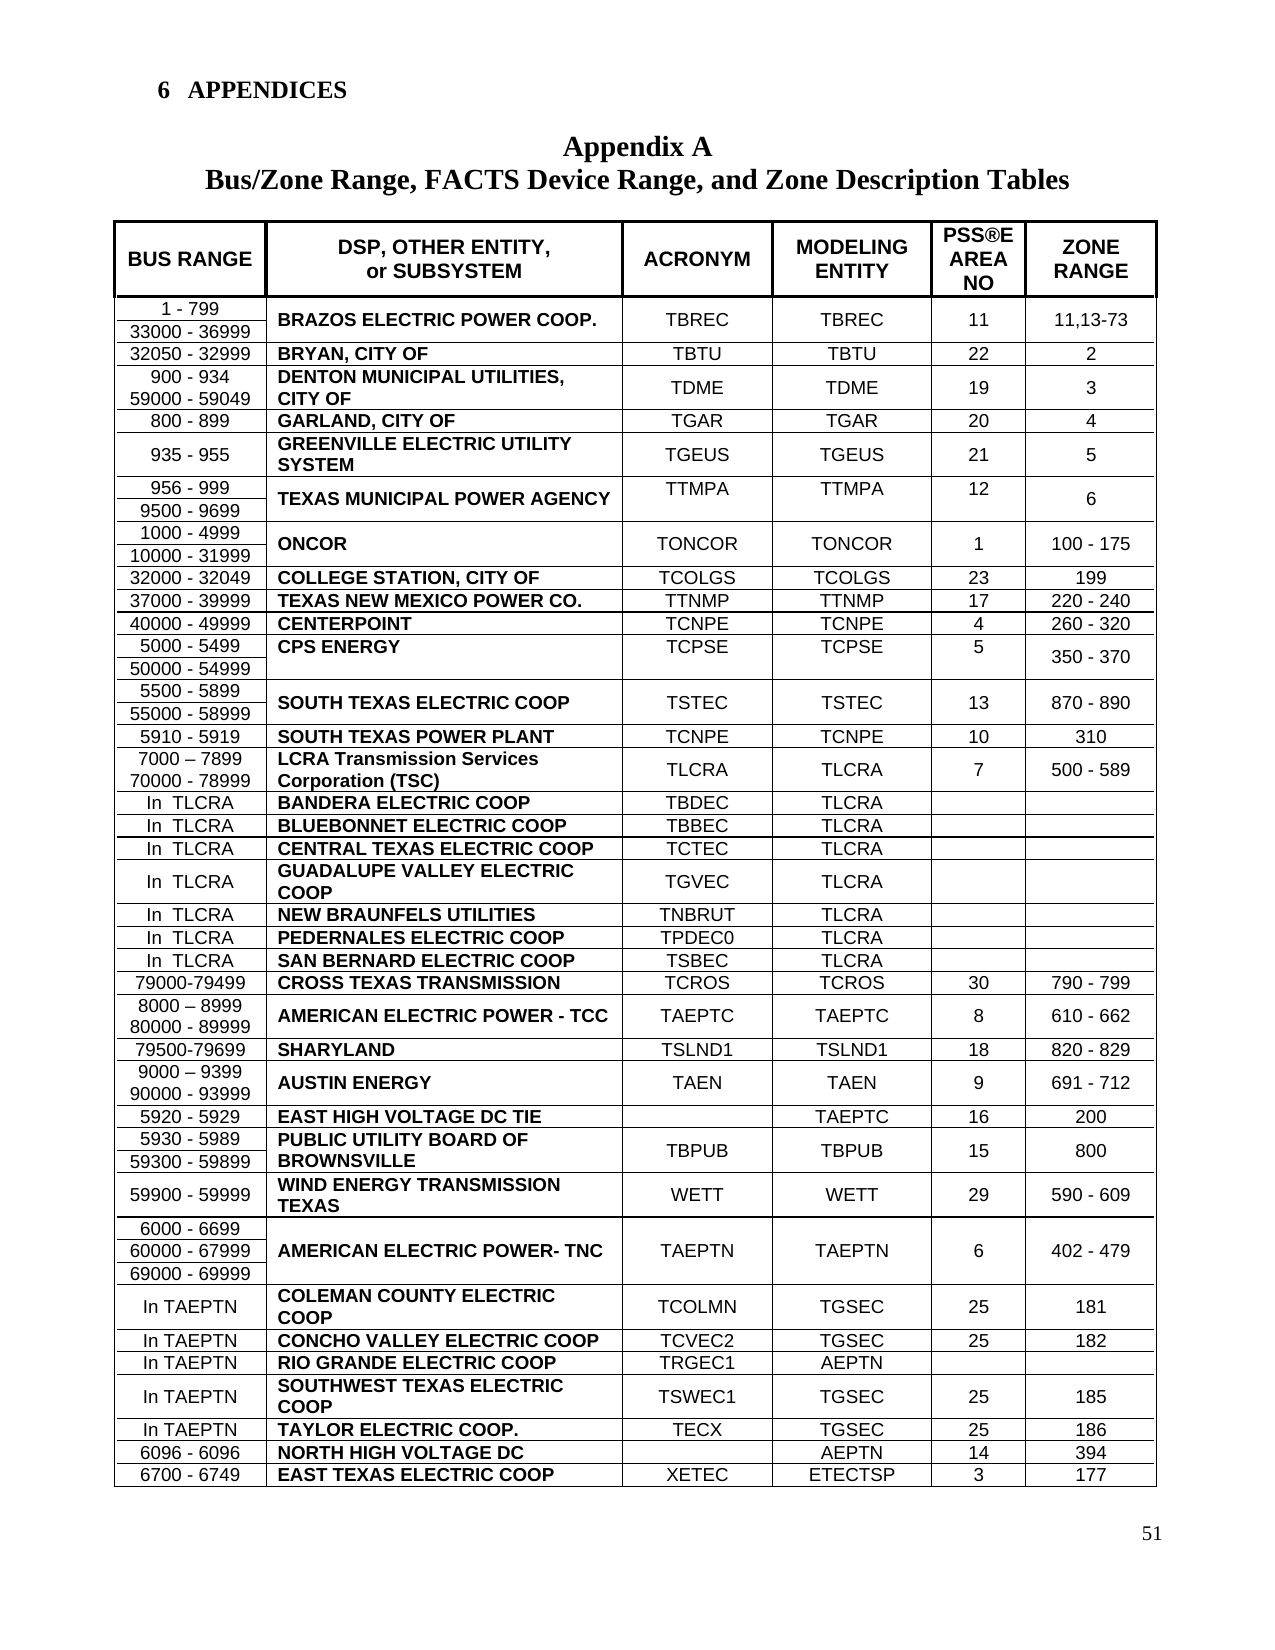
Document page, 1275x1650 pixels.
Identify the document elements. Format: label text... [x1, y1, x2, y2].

table_cell TSLND1 [773, 1039, 931, 1060]
table_cell [1026, 791, 1156, 814]
table_cell ETECTSP [773, 1464, 931, 1486]
table_cell 7 [932, 748, 1025, 791]
table_cell TCOLMN [623, 1285, 772, 1328]
table_cell 79500-79699 [115, 1038, 266, 1060]
table_cell 394 [1026, 1440, 1156, 1463]
table_cell In TLCRA [115, 791, 266, 814]
table_cell [932, 927, 1025, 948]
table_cell 100 - 175 [1026, 521, 1156, 566]
table_header MODELING ENTITY [774, 223, 930, 295]
table_cell 59900 - 59999 [115, 1172, 266, 1216]
table_cell COLEMAN COUNTY ELECTRIC COOP [267, 1285, 622, 1328]
table_cell 10000 - 31999 [115, 544, 266, 566]
table_cell BRYAN, CITY OF [267, 343, 622, 365]
table_cell [932, 815, 1025, 836]
table_cell TEXAS NEW MEXICO POWER CO. [267, 590, 622, 611]
table_cell In TAEPTN [115, 1418, 266, 1440]
table_cell 800 [1026, 1127, 1156, 1172]
table_cell CENTERPOINT [267, 613, 622, 634]
table_cell 30 [932, 972, 1025, 993]
table_cell 16 [932, 1106, 1025, 1127]
table_cell SOUTH TEXAS ELECTRIC COOP [267, 680, 622, 724]
table_header ZONE RANGE [1027, 223, 1155, 295]
table_cell SOUTH TEXAS POWER PLANT [267, 725, 622, 747]
table_cell AMERICAN ELECTRIC POWER- TNC [267, 1218, 622, 1284]
table_cell 935 - 955 [115, 432, 266, 476]
table_cell [932, 838, 1025, 859]
table_cell [932, 860, 1025, 903]
table_cell 32050 - 32999 [115, 342, 266, 365]
table_cell 1 - 799 [115, 296, 266, 319]
table_cell ONCOR [267, 522, 622, 566]
table_cell LCRA Transmission Services Corporation (TSC) [267, 748, 622, 791]
table_cell PUBLIC UTILITY BOARD OF BROWNSVILLE [267, 1128, 622, 1172]
table_cell In TAEPTN [115, 1329, 266, 1351]
table_cell In TLCRA [115, 836, 266, 859]
table_cell 5000 - 5499 [115, 634, 266, 657]
table_cell TNBRUT [623, 904, 772, 926]
table_cell TLCRA [773, 792, 931, 814]
table_cell NEW BRAUNFELS UTILITIES [267, 904, 622, 926]
table_cell 500 - 589 [1026, 747, 1156, 791]
table_cell TLCRA [773, 949, 931, 971]
table_cell 900 - 934 59000 - 59049 [115, 365, 266, 409]
table_cell TAEPTC [773, 1106, 931, 1127]
table_cell 260 - 320 [1026, 611, 1156, 634]
table_cell 40000 - 49999 [115, 611, 266, 634]
table_cell TLCRA [773, 815, 931, 836]
table_cell 182 [1026, 1329, 1156, 1351]
table_cell TONCOR [773, 522, 931, 566]
table_cell 2 [1026, 342, 1156, 365]
table_cell 790 - 799 [1026, 971, 1156, 993]
table_cell [932, 904, 1025, 926]
table_cell TTNMP [623, 590, 772, 611]
table_cell 22 [932, 343, 1025, 365]
table_cell 15 [932, 1128, 1025, 1172]
table_cell TTMPA [773, 477, 931, 521]
table_cell In TLCRA [115, 859, 266, 903]
table_header ACRONYM [624, 223, 771, 295]
table_cell 5 [932, 635, 1025, 679]
table_cell 13 [932, 680, 1025, 724]
table_cell GARLAND, CITY OF [267, 410, 622, 432]
table_cell TDME [623, 366, 772, 409]
table_cell AEPTN [773, 1352, 931, 1374]
table_cell 186 [1026, 1418, 1156, 1440]
table_cell 220 - 240 [1026, 589, 1156, 611]
table_cell TTMPA [623, 477, 772, 521]
table_cell 870 - 890 [1026, 679, 1156, 724]
table_cell 5910 - 5919 [115, 724, 266, 747]
table_cell TCPSE [773, 635, 931, 679]
table_cell TGSEC [773, 1419, 931, 1440]
table_cell TTNMP [773, 590, 931, 611]
table_cell 10 [932, 725, 1025, 747]
table_cell 33000 - 36999 [115, 320, 266, 342]
table_cell TCPSE [623, 635, 772, 679]
table_cell In TLCRA [115, 926, 266, 948]
table_header PSS®E AREA NO [933, 223, 1024, 295]
table_cell In TAEPTN [115, 1374, 266, 1418]
table_cell 23 [932, 567, 1025, 589]
table_cell TBDEC [623, 792, 772, 814]
table_cell [932, 792, 1025, 814]
table_cell XETEC [623, 1464, 772, 1486]
table_cell TGAR [773, 410, 931, 432]
table_cell TBTU [773, 343, 931, 365]
table_cell In TAEPTN [115, 1351, 266, 1374]
table_header BUS RANGE [116, 223, 264, 295]
table_cell 9000 – 9399 90000 - 93999 [115, 1060, 266, 1104]
table_cell 800 - 899 [115, 409, 266, 432]
table_cell TAEPTN [773, 1218, 931, 1284]
table_cell TCNPE [623, 725, 772, 747]
table_cell 3 [932, 1464, 1025, 1486]
table_cell [1026, 836, 1156, 859]
table_cell [1026, 903, 1156, 926]
table_cell 6 [1026, 476, 1156, 521]
table_cell TCROS [773, 972, 931, 993]
table_cell TGVEC [623, 860, 772, 903]
table_cell TSTEC [773, 680, 931, 724]
table_cell 19 [932, 366, 1025, 409]
table_cell TBREC [773, 298, 931, 342]
table_cell In TLCRA [115, 948, 266, 971]
table_cell 310 [1026, 724, 1156, 747]
table_cell 200 [1026, 1105, 1156, 1127]
table_cell 1 [932, 522, 1025, 566]
table_cell TSWEC1 [623, 1375, 772, 1418]
table_cell [1026, 948, 1156, 971]
table_cell AMERICAN ELECTRIC POWER - TCC [267, 995, 622, 1038]
table_cell CPS ENERGY [267, 635, 622, 679]
table_cell 50000 - 54999 [115, 657, 266, 679]
table_cell TGSEC [773, 1375, 931, 1418]
table_cell TLCRA [773, 904, 931, 926]
table_cell 6 [932, 1218, 1025, 1284]
table_cell TLCRA [773, 748, 931, 791]
table_cell [1026, 926, 1156, 948]
table_cell 69000 - 69999 [115, 1262, 266, 1284]
table_cell 610 - 662 [1026, 994, 1156, 1038]
table_cell AEPTN [773, 1441, 931, 1463]
table_cell 6096 - 6096 [115, 1440, 266, 1463]
table_cell 8 [932, 995, 1025, 1038]
table_cell 181 [1026, 1284, 1156, 1328]
table_cell 6700 - 6749 [115, 1463, 266, 1486]
table_cell 5 [1026, 432, 1156, 476]
table_cell 3 [1026, 365, 1156, 409]
table_cell SAN BERNARD ELECTRIC COOP [267, 949, 622, 971]
table_cell 37000 - 39999 [115, 589, 266, 611]
table_cell TSLND1 [623, 1039, 772, 1060]
table_cell 25 [932, 1375, 1025, 1418]
table_cell TCOLGS [773, 567, 931, 589]
table_cell EAST TEXAS ELECTRIC COOP [267, 1464, 622, 1486]
table_cell TAEPTC [773, 995, 931, 1038]
table_cell TAEN [773, 1061, 931, 1104]
table_cell TAYLOR ELECTRIC COOP. [267, 1419, 622, 1440]
table_cell TLCRA [773, 860, 931, 903]
subtitle Bus/Zone Range, FACTS Device Range, and Zone Description Tables [112, 162, 1162, 196]
table_cell TAEPTC [623, 995, 772, 1038]
table_cell TAEN [623, 1061, 772, 1104]
table_cell 4 [932, 613, 1025, 634]
table_cell 29 [932, 1173, 1025, 1216]
table_cell TAEPTN [623, 1218, 772, 1284]
table_cell 60000 - 67999 [115, 1239, 266, 1262]
table_cell 17 [932, 590, 1025, 611]
table_cell 25 [932, 1419, 1025, 1440]
table_cell TLCRA [773, 838, 931, 859]
table_cell TGSEC [773, 1330, 931, 1351]
table_cell CONCHO VALLEY ELECTRIC COOP [267, 1330, 622, 1351]
table_cell TPDEC0 [623, 927, 772, 948]
table_cell TCNPE [623, 613, 772, 634]
table_cell [1026, 859, 1156, 903]
table_cell PEDERNALES ELECTRIC COOP [267, 927, 622, 948]
table_cell TCNPE [773, 725, 931, 747]
table_cell WIND ENERGY TRANSMISSION TEXAS [267, 1173, 622, 1216]
table_cell TGSEC [773, 1285, 931, 1328]
table_cell 25 [932, 1330, 1025, 1351]
table_cell 5930 - 5989 [115, 1127, 266, 1150]
table_cell CENTRAL TEXAS ELECTRIC COOP [267, 838, 622, 859]
table_cell [1026, 814, 1156, 836]
table_cell 9500 - 9699 [115, 498, 266, 521]
table_cell 185 [1026, 1374, 1156, 1418]
table_cell WETT [773, 1173, 931, 1216]
table_cell TSBEC [623, 949, 772, 971]
table_cell TBTU [623, 343, 772, 365]
table_cell [932, 949, 1025, 971]
table_cell 14 [932, 1441, 1025, 1463]
table_cell 5920 - 5929 [115, 1105, 266, 1127]
table_cell TRGEC1 [623, 1352, 772, 1374]
table_cell [1026, 1351, 1156, 1374]
table_cell 11 [932, 298, 1025, 342]
table_cell TCOLGS [623, 567, 772, 589]
table_cell 21 [932, 433, 1025, 476]
table_cell 1000 - 4999 [115, 521, 266, 543]
table_cell 18 [932, 1039, 1025, 1060]
table_cell WETT [623, 1173, 772, 1216]
table_cell TGEUS [623, 433, 772, 476]
table_cell TECX [623, 1419, 772, 1440]
table_cell TGEUS [773, 433, 931, 476]
table_cell [623, 1441, 772, 1463]
table_cell TONCOR [623, 522, 772, 566]
table_cell TBBEC [623, 815, 772, 836]
table_cell GUADALUPE VALLEY ELECTRIC COOP [267, 860, 622, 903]
table_cell In TLCRA [115, 903, 266, 926]
table_cell TCNPE [773, 613, 931, 634]
table_cell 5500 - 5899 [115, 679, 266, 702]
table_cell TBREC [623, 298, 772, 342]
table_cell BRAZOS ELECTRIC POWER COOP. [267, 298, 622, 342]
table_cell 8000 – 8999 80000 - 89999 [115, 994, 266, 1038]
table_cell 20 [932, 410, 1025, 432]
table_cell 11,13-73 [1026, 295, 1156, 342]
table_cell 32000 - 32049 [115, 566, 266, 589]
table_cell CROSS TEXAS TRANSMISSION [267, 972, 622, 993]
table_cell 956 - 999 [115, 476, 266, 498]
table_cell SHARYLAND [267, 1039, 622, 1060]
table_cell 7000 – 7899 70000 - 78999 [115, 747, 266, 791]
table_header DSP, OTHER ENTITY, or SUBSYSTEM [268, 223, 621, 295]
subtitle Appendix A [112, 129, 1162, 162]
table_cell 4 [1026, 409, 1156, 432]
table_cell GREENVILLE ELECTRIC UTILITY SYSTEM [267, 433, 622, 476]
table_cell RIO GRANDE ELECTRIC COOP [267, 1352, 622, 1374]
table_cell 25 [932, 1285, 1025, 1328]
table_cell 177 [1026, 1463, 1156, 1486]
table_cell TBPUB [773, 1128, 931, 1172]
table_cell 6000 - 6699 [115, 1216, 266, 1239]
table_cell COLLEGE STATION, CITY OF [267, 567, 622, 589]
table_cell NORTH HIGH VOLTAGE DC [267, 1441, 622, 1463]
table_cell 9 [932, 1061, 1025, 1104]
table_cell TCTEC [623, 838, 772, 859]
table_cell 55000 - 58999 [115, 702, 266, 724]
table_cell TGAR [623, 410, 772, 432]
table_cell 79000-79499 [115, 971, 266, 993]
table_cell TCROS [623, 972, 772, 993]
table_cell TLCRA [773, 927, 931, 948]
table_cell BLUEBONNET ELECTRIC COOP [267, 815, 622, 836]
subtitle 6 APPENDICES [157, 75, 1162, 104]
table_cell TLCRA [623, 748, 772, 791]
table_cell [932, 1352, 1025, 1374]
table_cell BANDERA ELECTRIC COOP [267, 792, 622, 814]
table_cell 402 - 479 [1026, 1216, 1156, 1284]
table_cell 820 - 829 [1026, 1038, 1156, 1060]
table_cell 691 - 712 [1026, 1060, 1156, 1104]
table_cell EAST HIGH VOLTAGE DC TIE [267, 1106, 622, 1127]
table_cell 590 - 609 [1026, 1172, 1156, 1216]
table_cell In TLCRA [115, 814, 266, 836]
table_cell TSTEC [623, 680, 772, 724]
table_cell [623, 1106, 772, 1127]
table_cell TCVEC2 [623, 1330, 772, 1351]
table_cell TDME [773, 366, 931, 409]
table_cell 199 [1026, 566, 1156, 589]
table_cell 59300 - 59899 [115, 1150, 266, 1172]
table_cell 350 - 370 [1026, 634, 1156, 679]
table_cell SOUTHWEST TEXAS ELECTRIC COOP [267, 1375, 622, 1418]
table_cell 12 [932, 477, 1025, 521]
table_cell DENTON MUNICIPAL UTILITIES, CITY OF [267, 366, 622, 409]
table_cell AUSTIN ENERGY [267, 1061, 622, 1104]
table_cell TEXAS MUNICIPAL POWER AGENCY [267, 477, 622, 521]
table_cell TBPUB [623, 1128, 772, 1172]
table_cell In TAEPTN [115, 1284, 266, 1328]
